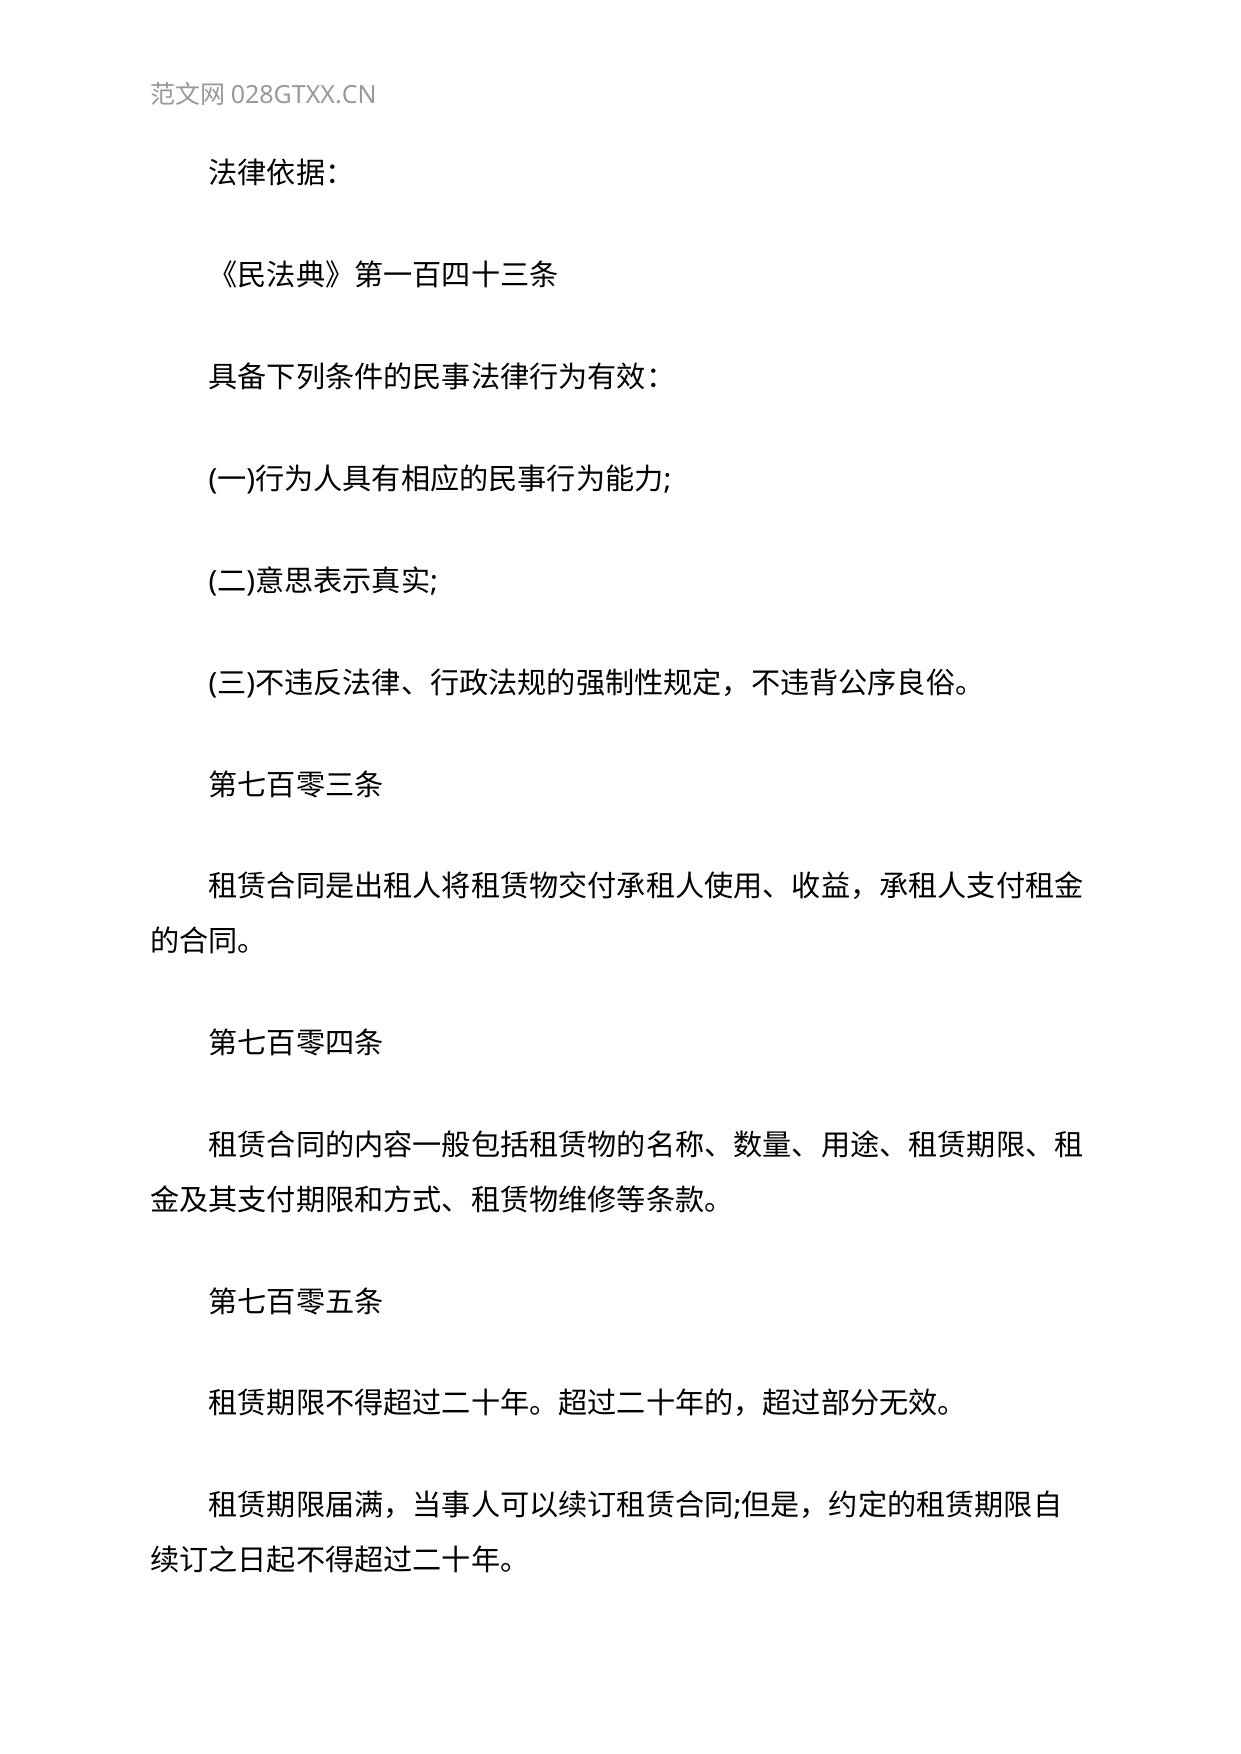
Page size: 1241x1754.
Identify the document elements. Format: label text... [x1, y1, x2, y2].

text (二)意思表示真实; [150, 557, 1090, 600]
text 《民法典》第一百四十三条 [150, 252, 1090, 294]
text 租赁期限不得超过二十年。超过二十年的，超过部分无效。 [150, 1380, 1090, 1422]
text 具备下列条件的民事法律行为有效： [150, 353, 1090, 396]
text 第七百零五条 [150, 1278, 1090, 1320]
text 第七百零四条 [150, 1020, 1090, 1062]
text 第七百零三条 [150, 761, 1090, 803]
text 租赁期限届满，当事人可以续订租赁合同;但是，约定的租赁期限自续订之日起不得超过二十年。 [150, 1482, 1090, 1579]
text (三)不违反法律、行政法规的强制性规定，不违背公序良俗。 [150, 659, 1090, 702]
text 租赁合同是出租人将租赁物交付承租人使用、收益，承租人支付租金的合同。 [150, 863, 1090, 960]
text 法律依据： [150, 150, 1090, 192]
text (一)行为人具有相应的民事行为能力; [150, 455, 1090, 498]
text 租赁合同的内容一般包括租赁物的名称、数量、用途、租赁期限、租金及其支付期限和方式、租赁物维修等条款。 [150, 1121, 1090, 1219]
